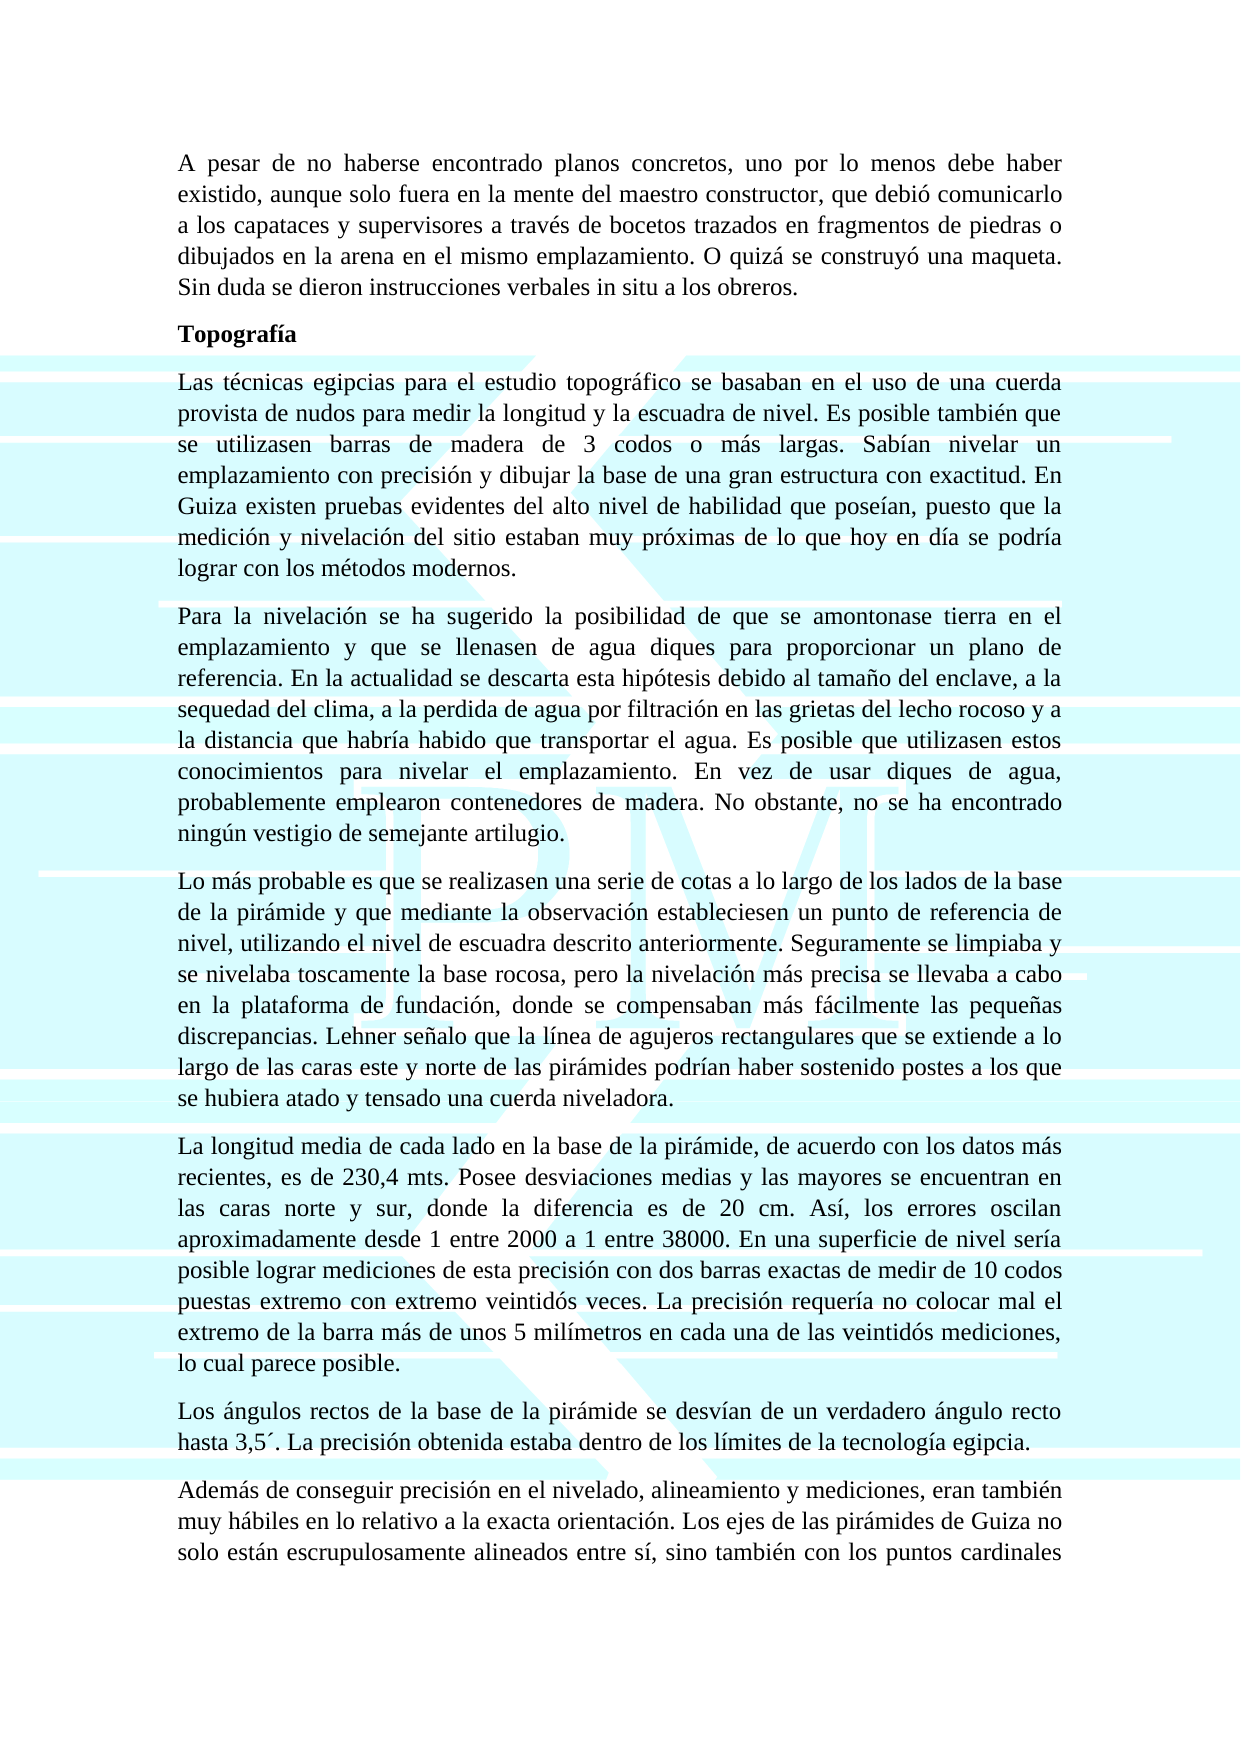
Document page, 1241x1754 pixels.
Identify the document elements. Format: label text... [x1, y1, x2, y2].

text La longitud media de cada lado en la base de la pirámide, de acuerdo con los datos más recientes, es de 230,4 mts. Posee desviaciones medias y las mayores se encuentran en las caras norte y sur, donde la diferencia es de 20 cm. Así, los errores oscilan aproximadamente desde 1 entre 2000 a 1 entre 38000. En una superficie de nivel sería posible lograr mediciones de esta precisión con dos barras exactas de medir de 10 codos puestas extremo con extremo veintidós veces. La precisión requería no colocar mal el extremo de la barra más de unos 5 milímetros en cada una de las veintidós mediciones, lo cual parece posible. [177, 1131, 1063, 1377]
text Lo más probable es que se realizasen una serie de cotas a lo largo de los lados de la base de la pirámide y que mediante la observación estableciesen un punto de referencia de nivel, utilizando el nivel de escuadra descrito anteriormente. Seguramente se limpiaba y se nivelaba toscamente la base rocosa, pero la nivelación más precisa se llevaba a cabo en la plataforma de fundación, donde se compensaban más fácilmente las pequeñas discrepancias. Lehner señalo que la línea de agujeros rectangulares que se extiende a lo largo de las caras este y norte de las pirámides podrían haber sostenido postes a los que se hubiera atado y tensado una cuerda niveladora. [177, 866, 1063, 1112]
text Topografía [177, 319, 1063, 348]
text Para la nivelación se ha sugerido la posibilidad de que se amontonase tierra en el emplazamiento y que se llenasen de agua diques para proporcionar un plano de referencia. En la actualidad se descarta esta hipótesis debido al tamaño del enclave, a la sequedad del clima, a la perdida de agua por filtración en las grietas del lecho rocoso y a la distancia que habría habido que transportar el agua. Es posible que utilizasen estos conocimientos para nivelar el emplazamiento. En vez de usar diques de agua, probablemente emplearon contenedores de madera. No obstante, no se ha encontrado ningún vestigio de semejante artilugio. [177, 601, 1063, 847]
text Los ángulos rectos de la base de la pirámide se desvían de un verdadero ángulo recto hasta 3,5´. La precisión obtenida estaba dentro de los límites de la tecnología egipcia. [177, 1396, 1063, 1456]
text A pesar de no haberse encontrado planos concretos, uno por lo menos debe haber existido, aunque solo fuera en la mente del maestro constructor, que debió comunicarlo a los capataces y supervisores a través de bocetos trazados en fragmentos de piedras o dibujados en la arena en el mismo emplazamiento. O quizá se construyó una maqueta. Sin duda se dieron instrucciones verbales in situ a los obreros. [177, 148, 1063, 301]
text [177, 1475, 1063, 1566]
text Las técnicas egipcias para el estudio topográfico se basaban en el uso de una cuerda provista de nudos para medir la longitud y la escuadra de nivel. Es posible también que se utilizasen barras de madera de 3 codos o más largas. Sabían nivelar un emplazamiento con precisión y dibujar la base de una gran estructura con exactitud. En Guiza existen pruebas evidentes del alto nivel de habilidad que poseían, puesto que la medición y nivelación del sitio estaban muy próximas de lo que hoy en día se podría lograr con los métodos modernos. [177, 367, 1063, 582]
